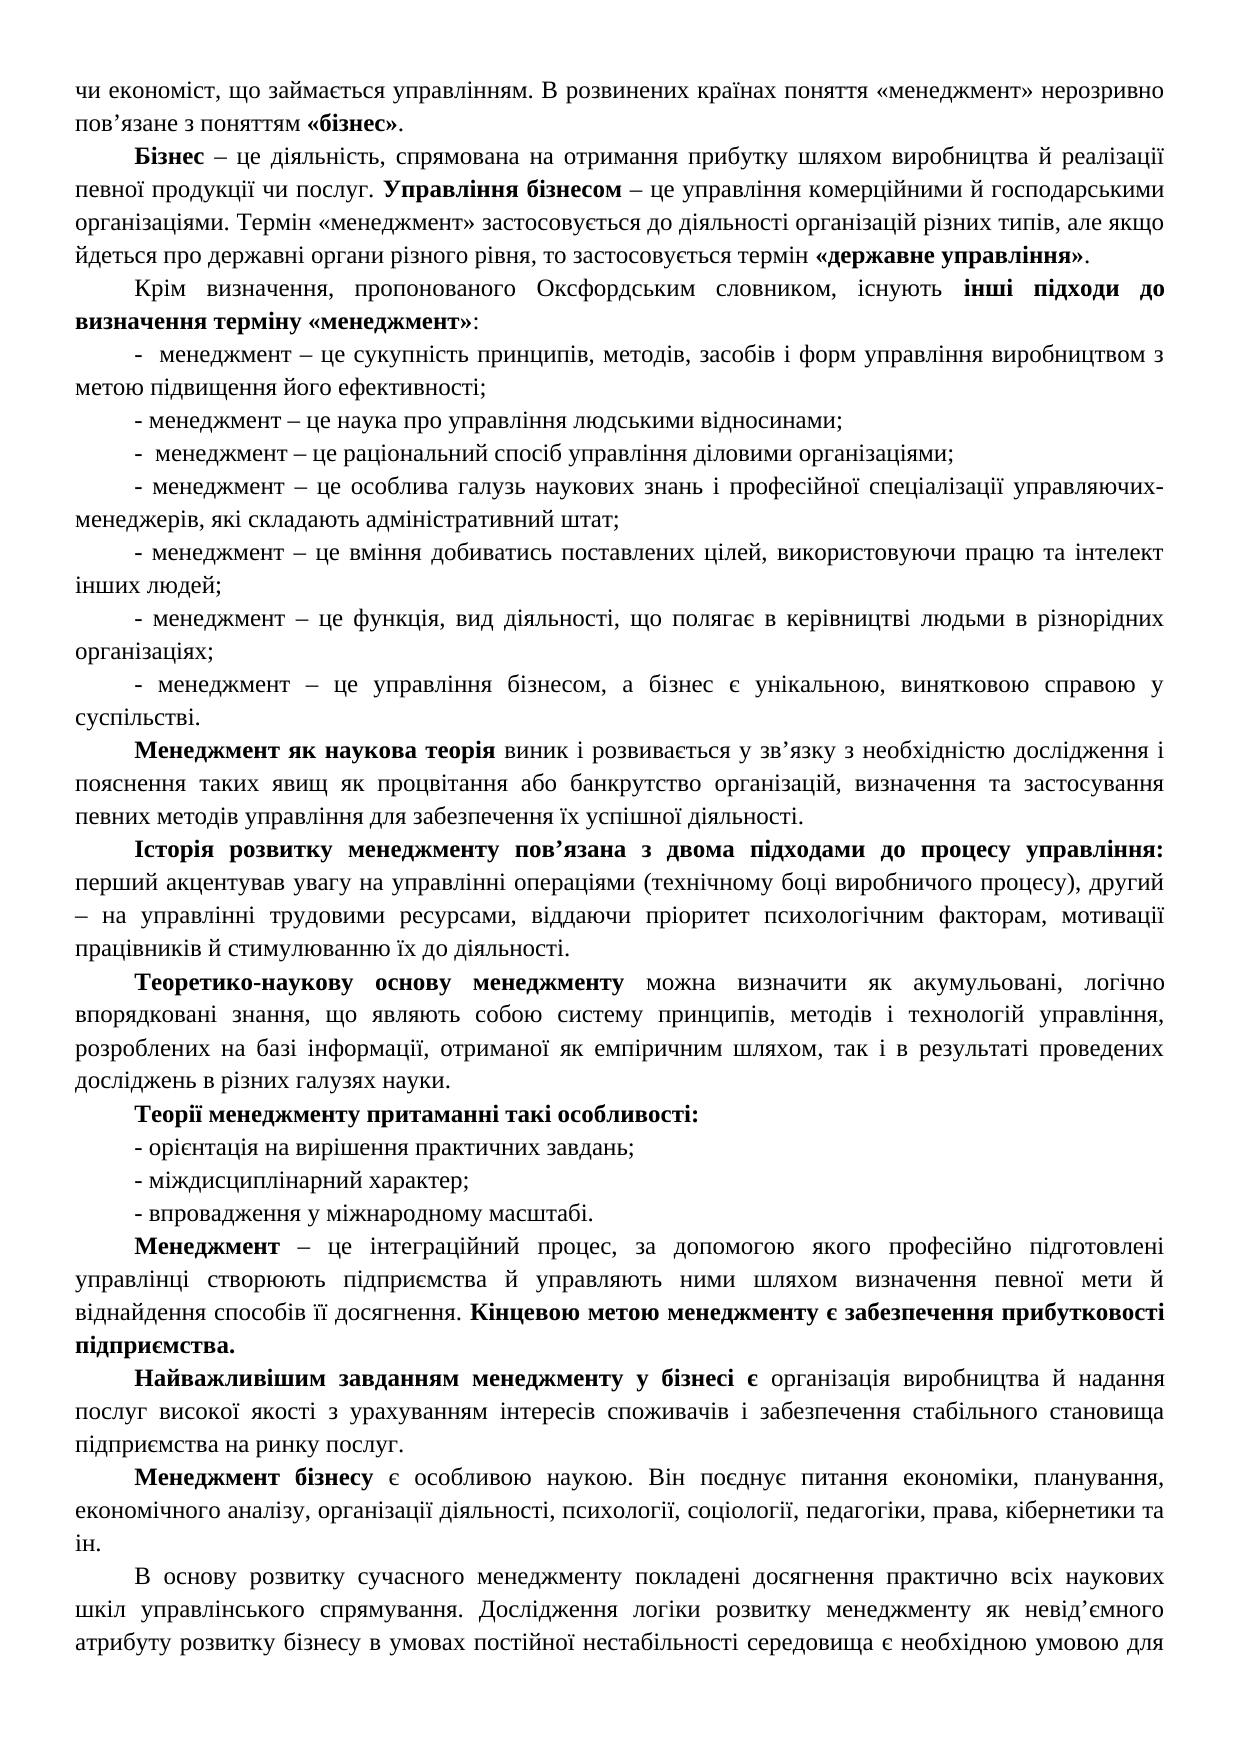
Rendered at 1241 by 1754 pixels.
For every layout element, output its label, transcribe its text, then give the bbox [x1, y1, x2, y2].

text - менеджмент – це вміння добиватись поставлених цілей, використовуючи працю та інтелект інших людей; [75, 537, 1165, 599]
text - менеджмент – це особлива галузь наукових знань і професійної спеціалізації управляючих-менеджерів, які складають адміністративний штат; [75, 471, 1165, 533]
text Найважливішим завданням менеджменту у бізнесі є організація виробництва й надання послуг високої якості з урахуванням інтересів споживачів і забезпечення стабільного становища підприємства на ринку послуг. [75, 1363, 1165, 1458]
text - орієнтація на вирішення практичних завдань; [75, 1132, 1165, 1160]
text - менеджмент – це сукупність принципів, методів, засобів і форм управління виробництвом з метою підвищення його ефективності; [75, 339, 1165, 401]
text Менеджмент – це інтеграційний процес, за допомогою якого професійно підготовлені управлінці створюють підприємства й управляють ними шляхом визначення певної мети й віднайдення способів її досягнення. Кінцевою метою менеджменту є забезпечення прибутковості підприємства. [75, 1231, 1165, 1358]
text Менеджмент бізнесу є особливою наукою. Він поєднує питання економіки, планування, економічного аналізу, організації діяльності, психології, соціології, педагогіки, права, кібернетики та ін. [75, 1462, 1165, 1557]
text - міждисциплінарний характер; [75, 1165, 1165, 1193]
text - менеджмент – це наука про управління людськими відносинами; [75, 405, 1165, 434]
text Менеджмент як наукова теорія виник і розвивається у зв’язку з необхідністю дослідження і пояснення таких явищ як процвітання або банкрутство організацій, визначення та застосування певних методів управління для забезпечення їх успішної діяльності. [75, 735, 1165, 830]
text - менеджмент – це функція, вид діяльності, що полягає в керівництві людьми в різнорідних організаціях; [75, 603, 1165, 665]
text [75, 75, 1165, 137]
text Бізнес – це діяльність, спрямована на отримання прибутку шляхом виробництва й реалізації певної продукції чи послуг. Управління бізнесом – це управління комерційними й господарськими організаціями. Термін «менеджмент» застосовується до діяльності організацій різних типів, але якщо йдеться про державні органи різного рівня, то застосовується термін «державне управління». [75, 141, 1165, 269]
text Теоретико-наукову основу менеджменту можна визначити як акумульовані, логічно впорядковані знання, що являють собою систему принципів, методів і технологій управління, розроблених на базі інформації, отриманої як емпіричним шляхом, так і в результаті проведених досліджень в різних галузях науки. [75, 967, 1165, 1094]
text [75, 1561, 1165, 1656]
text Теорії менеджменту притаманні такі особливості: [75, 1099, 1165, 1127]
text - менеджмент – це раціональний спосіб управління діловими організаціями; [75, 438, 1165, 467]
text Крім визначення, пропонованого Оксфордським словником, існують інші підходи до визначення терміну «менеджмент»: [75, 273, 1165, 335]
text Історія розвитку менеджменту пов’язана з двома підходами до процесу управління: перший акцентував увагу на управлінні операціями (технічному боці виробничого процесу), другий – на управлінні трудовими ресурсами, віддаючи пріоритет психологічним факторам, мотивації працівників й стимулюванню їх до діяльності. [75, 834, 1165, 962]
text - менеджмент – це управління бізнесом, а бізнес є унікальною, винятковою справою у суспільстві. [75, 669, 1165, 731]
text - впровадження у міжнародному масштабі. [75, 1198, 1165, 1226]
